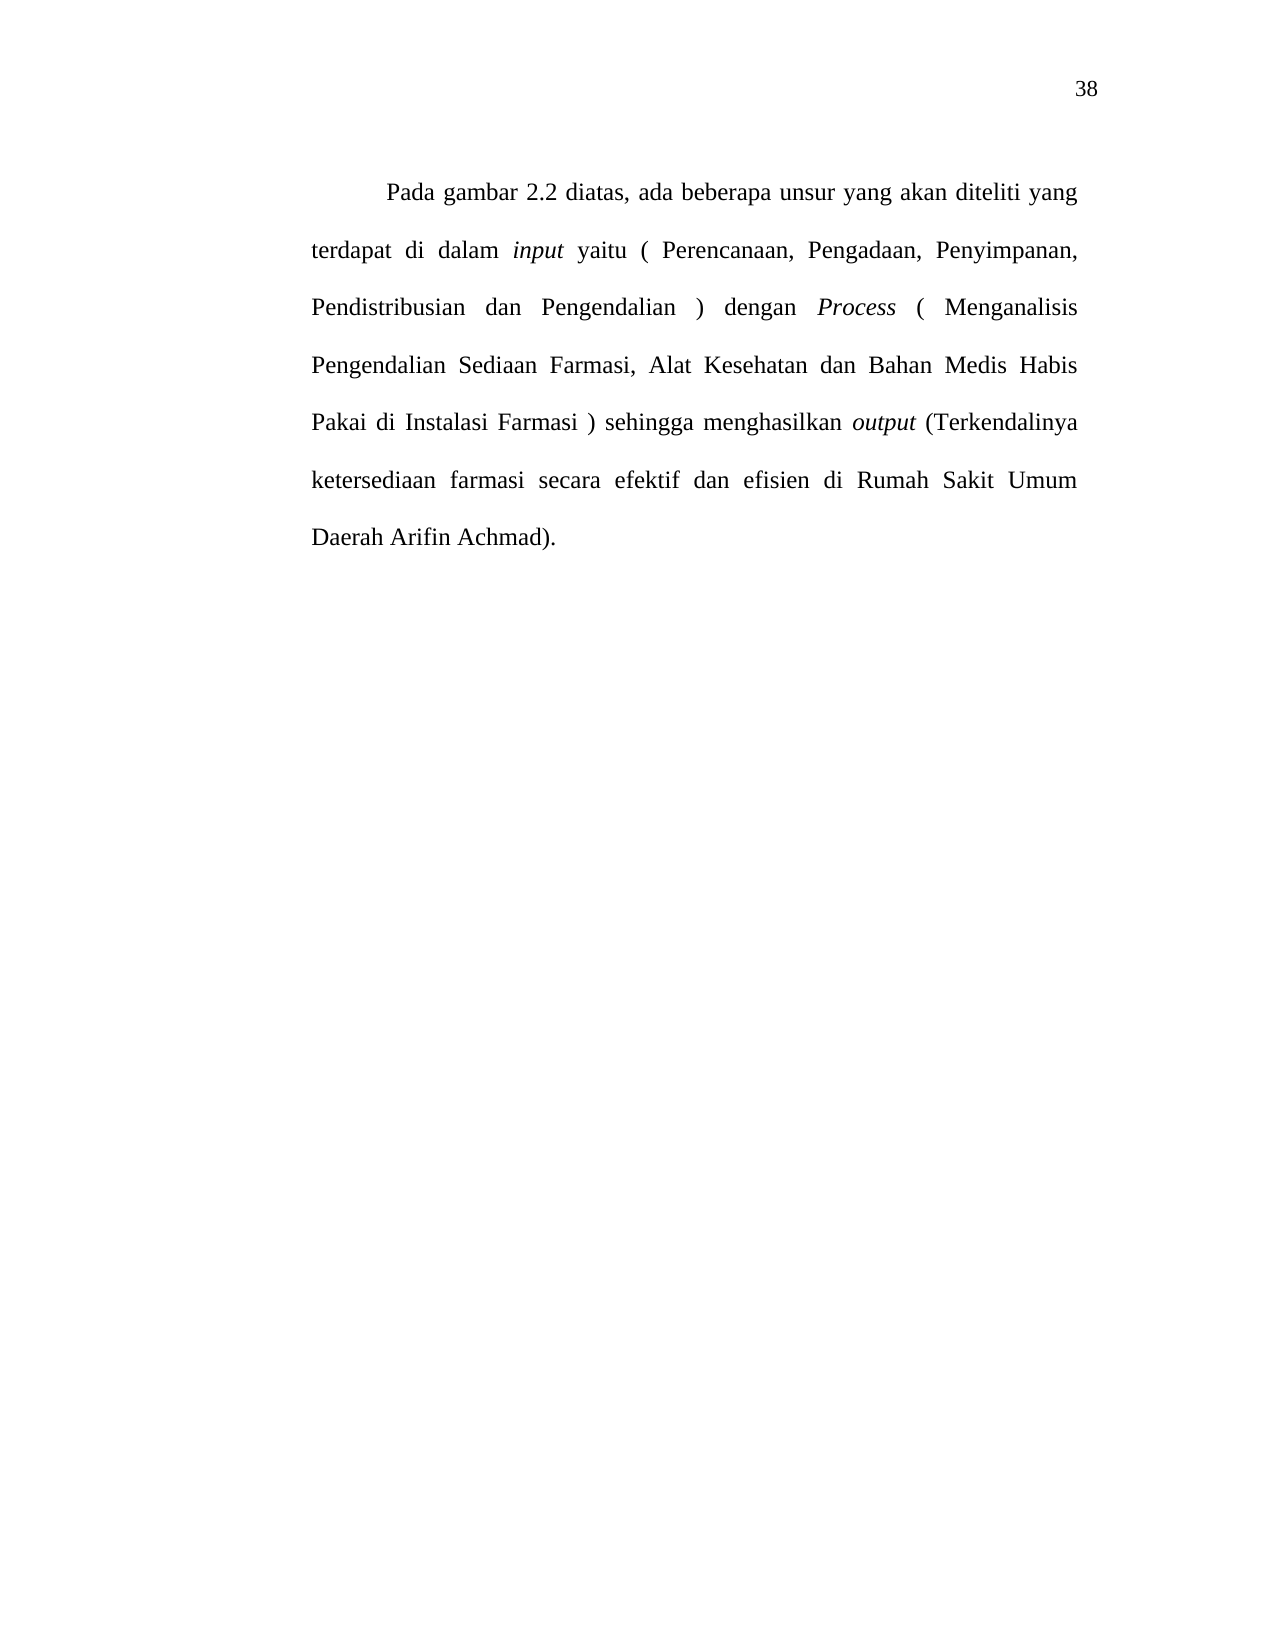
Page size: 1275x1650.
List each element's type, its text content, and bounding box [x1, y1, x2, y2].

text Pada gambar 2.2 diatas, ada beberapa unsur yang akan diteliti yang terdapat di dalam input yaitu ( Perencanaan, Pengadaan, Penyimpanan, Pendistribusian dan Pengendalian ) dengan Process ( Menganalisis Pengendalian Sediaan Farmasi, Alat Kesehatan dan Bahan Medis Habis Pakai di Instalasi Farmasi ) sehingga menghasilkan output (Terkendalinya ketersediaan farmasi secara efektif dan efisien di Rumah Sakit Umum Daerah Arifin Achmad). [311, 177, 1078, 551]
